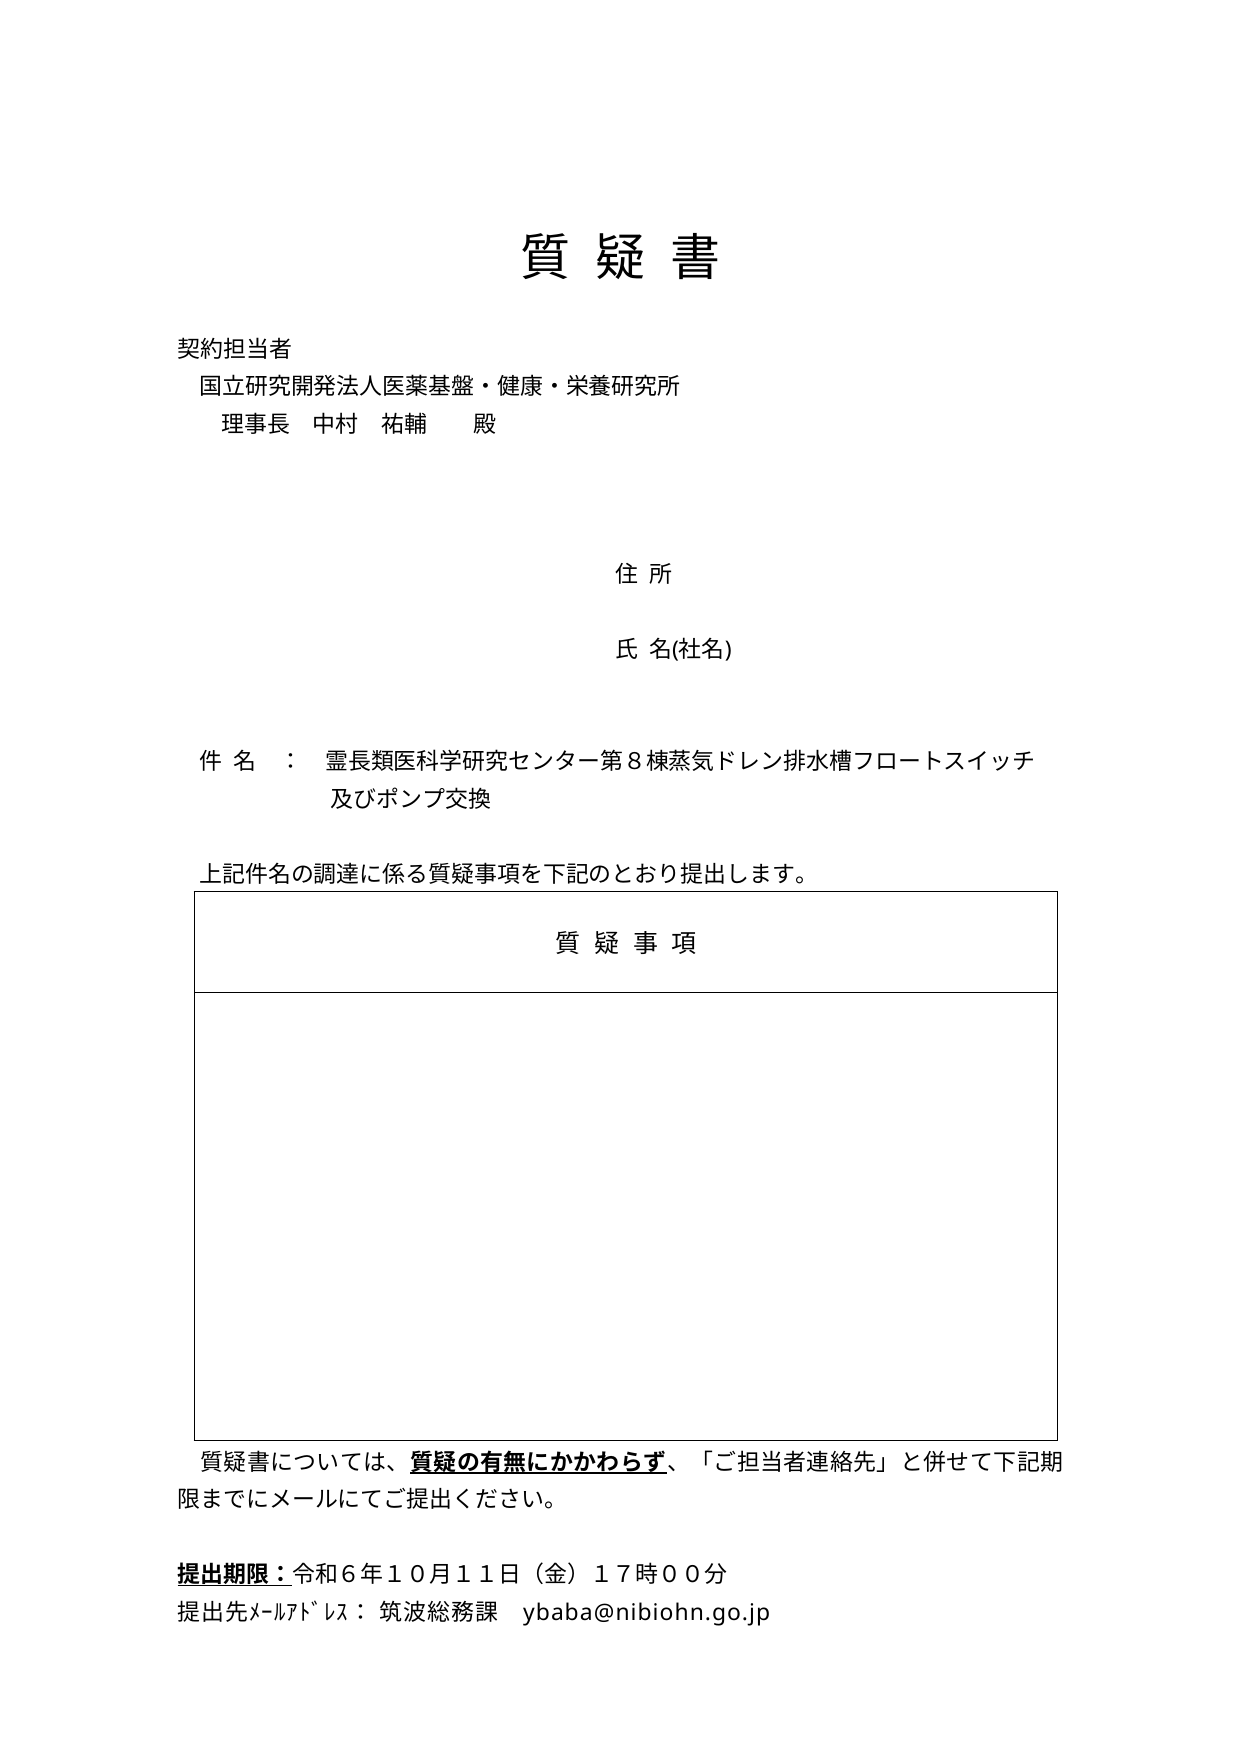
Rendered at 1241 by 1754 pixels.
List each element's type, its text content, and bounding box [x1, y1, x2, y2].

text 氏名(社名) [615, 629, 1063, 666]
table_cell [195, 993, 1057, 1440]
text 及びポンプ交換 [330, 779, 1063, 816]
text 提出期限：令和６年１０月１１日（金）１７時００分 [177, 1554, 1063, 1591]
text 質疑書 [177, 216, 1063, 291]
text 国立研究開発法人医薬基盤・健康・栄養研究所 [199, 366, 1063, 404]
text 提出先ﾒｰﾙｱﾄﾞﾚｽ： 筑波総務課 ybaba@nibiohn.go.jp [177, 1591, 1063, 1629]
text 上記件名の調達に係る質疑事項を下記のとおり提出します。 [199, 854, 1063, 891]
text 件名 ： 霊長類医科学研究センター第８棟蒸気ドレン排水槽フロートスイッチ [199, 741, 1063, 779]
table_header 質疑事項 [195, 892, 1057, 992]
text 質疑書については、質疑の有無にかかわらず、「ご担当者連絡先」と併せて下記期限までにメールにてご提出ください。 [177, 1441, 1063, 1516]
text 住所 [615, 554, 1063, 591]
text 契約担当者 [177, 329, 1063, 366]
text 理事長 中村 祐輔 殿 [221, 404, 1063, 441]
